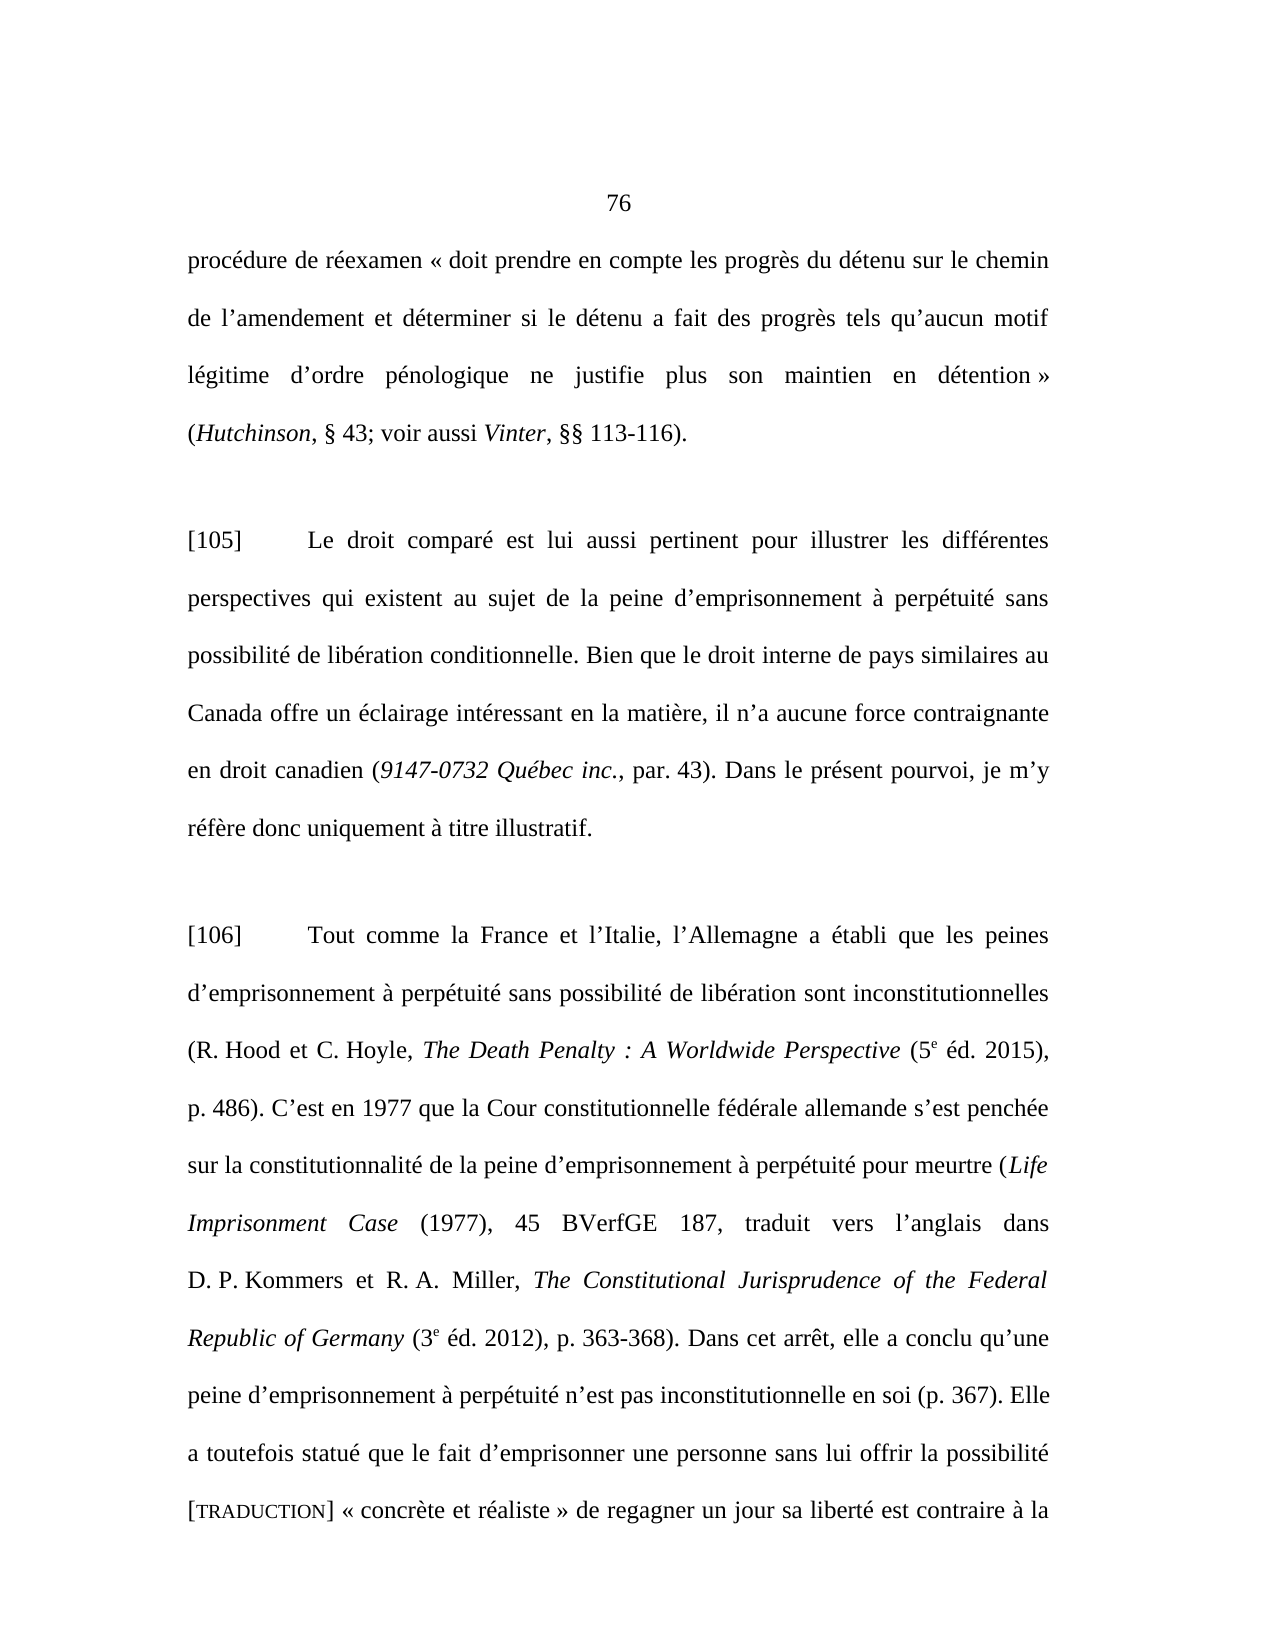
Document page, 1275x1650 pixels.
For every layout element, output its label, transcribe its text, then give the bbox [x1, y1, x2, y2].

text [187, 920, 1050, 1524]
text Le droit comparé est lui aussi pertinent pour illustrer les différentes perspectives qui existent au sujet de la peine d’emprisonnement à perpétuité sans possibilité de libération conditionnelle. Bien que le droit interne de pays similaires au Canada offre un éclairage intéressant en la matière, il n’a aucune force contraignante en droit canadien (9147-0732 Québec inc., par. 43). Dans le présent pourvoi, je m’y réfère donc uniquement à titre illustratif. [187, 525, 1050, 841]
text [187, 245, 1050, 446]
